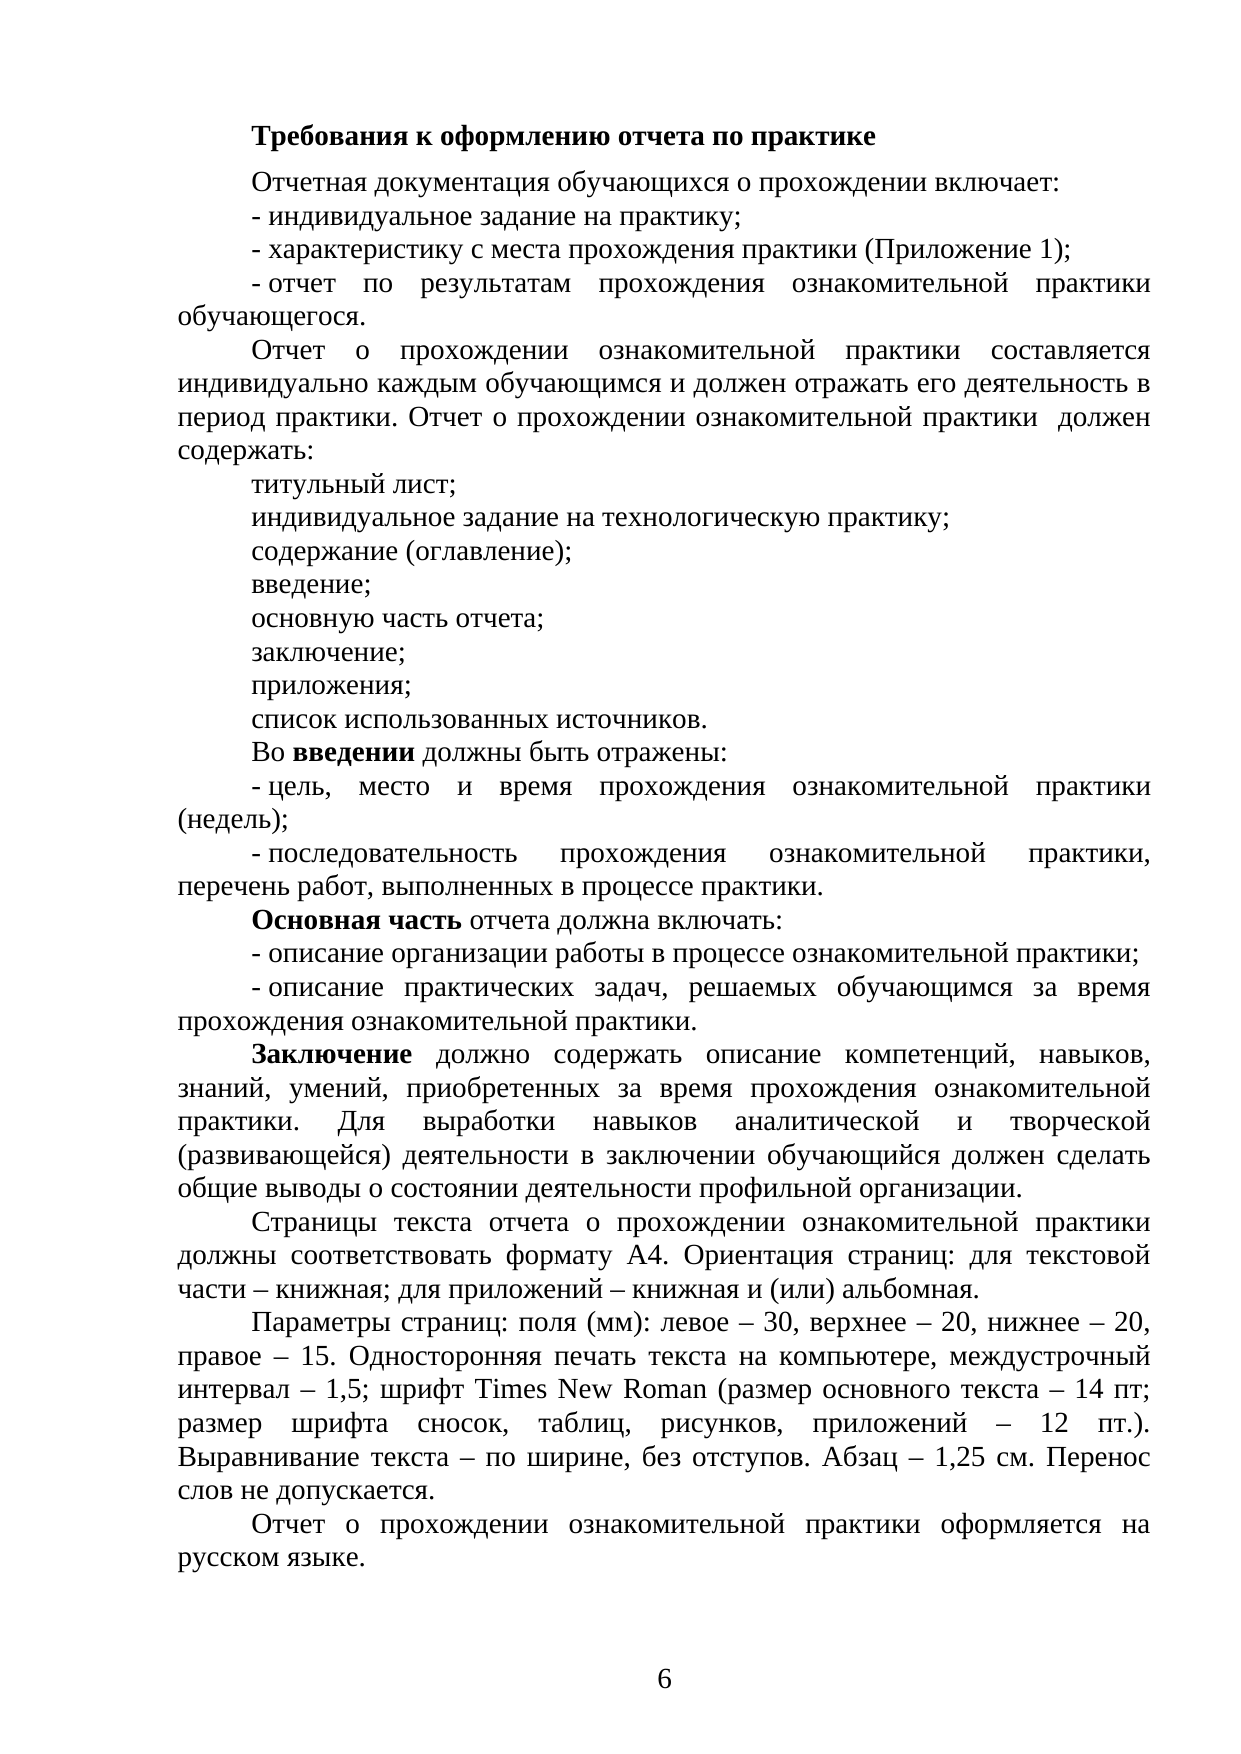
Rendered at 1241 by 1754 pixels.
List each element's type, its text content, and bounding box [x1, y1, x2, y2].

text содержание (оглавление); [177, 533, 1152, 567]
text - описание организации работы в процессе ознакомительной практики; [177, 936, 1152, 969]
text Заключение должно содержать описание компетенций, навыков, знаний, умений, приобретенных за время прохождения ознакомительной практики. Для выработки навыков аналитической и творческой (развивающейся) деятельности в заключении обучающийся должен сделать общие выводы о состоянии деятельности профильной организации. [177, 1036, 1152, 1204]
text - характеристику с места прохождения практики (Приложение 1); [177, 231, 1152, 265]
text Во введении должны быть отражены: [177, 734, 1152, 768]
text приложения; [177, 667, 1152, 701]
text Отчет о прохождении ознакомительной практики оформляется на русском языке. [177, 1506, 1152, 1573]
text титульный лист; [177, 466, 1152, 499]
text список использованных источников. [177, 701, 1152, 734]
text Требования к оформлению отчета по практике [177, 118, 1152, 152]
text Страницы текста отчета о прохождении ознакомительной практики должны соответствовать формату А4. Ориентация страниц: для текстовой части – книжная; для приложений – книжная и (или) альбомная. [177, 1204, 1152, 1304]
text Отчетная документация обучающихся о прохождении включает: [177, 164, 1152, 198]
text - цель, место и время прохождения ознакомительной практики (недель); [177, 768, 1152, 835]
text введение; [177, 567, 1152, 600]
text - индивидуальное задание на практику; [177, 198, 1152, 231]
text Основная часть отчета должна включать: [177, 902, 1152, 936]
text основную часть отчета; [177, 600, 1152, 634]
text Отчет о прохождении ознакомительной практики составляется индивидуально каждым обучающимся и должен отражать его деятельность в период практики. Отчет о прохождении ознакомительной практики должен содержать: [177, 332, 1152, 466]
text заключение; [177, 634, 1152, 667]
text Параметры страниц: поля (мм): левое – 30, верхнее – 20, нижнее – 20, правое – 15. Односторонняя печать текста на компьютере, междустрочный интервал – 1,5; шрифт Times New Roman (размер основного текста – 14 пт; размер шрифта сносок, таблиц, рисунков, приложений – 12 пт.). Выравнивание текста – по ширине, без отступов. Абзац – 1,25 см. Перенос слов не допускается. [177, 1304, 1152, 1506]
text - описание практических задач, решаемых обучающимся за время прохождения ознакомительной практики. [177, 969, 1152, 1036]
text - последовательность прохождения ознакомительной практики, перечень работ, выполненных в процессе практики. [177, 835, 1152, 902]
text индивидуальное задание на технологическую практику; [177, 499, 1152, 533]
text - отчет по результатам прохождения ознакомительной практики обучающегося. [177, 265, 1152, 332]
